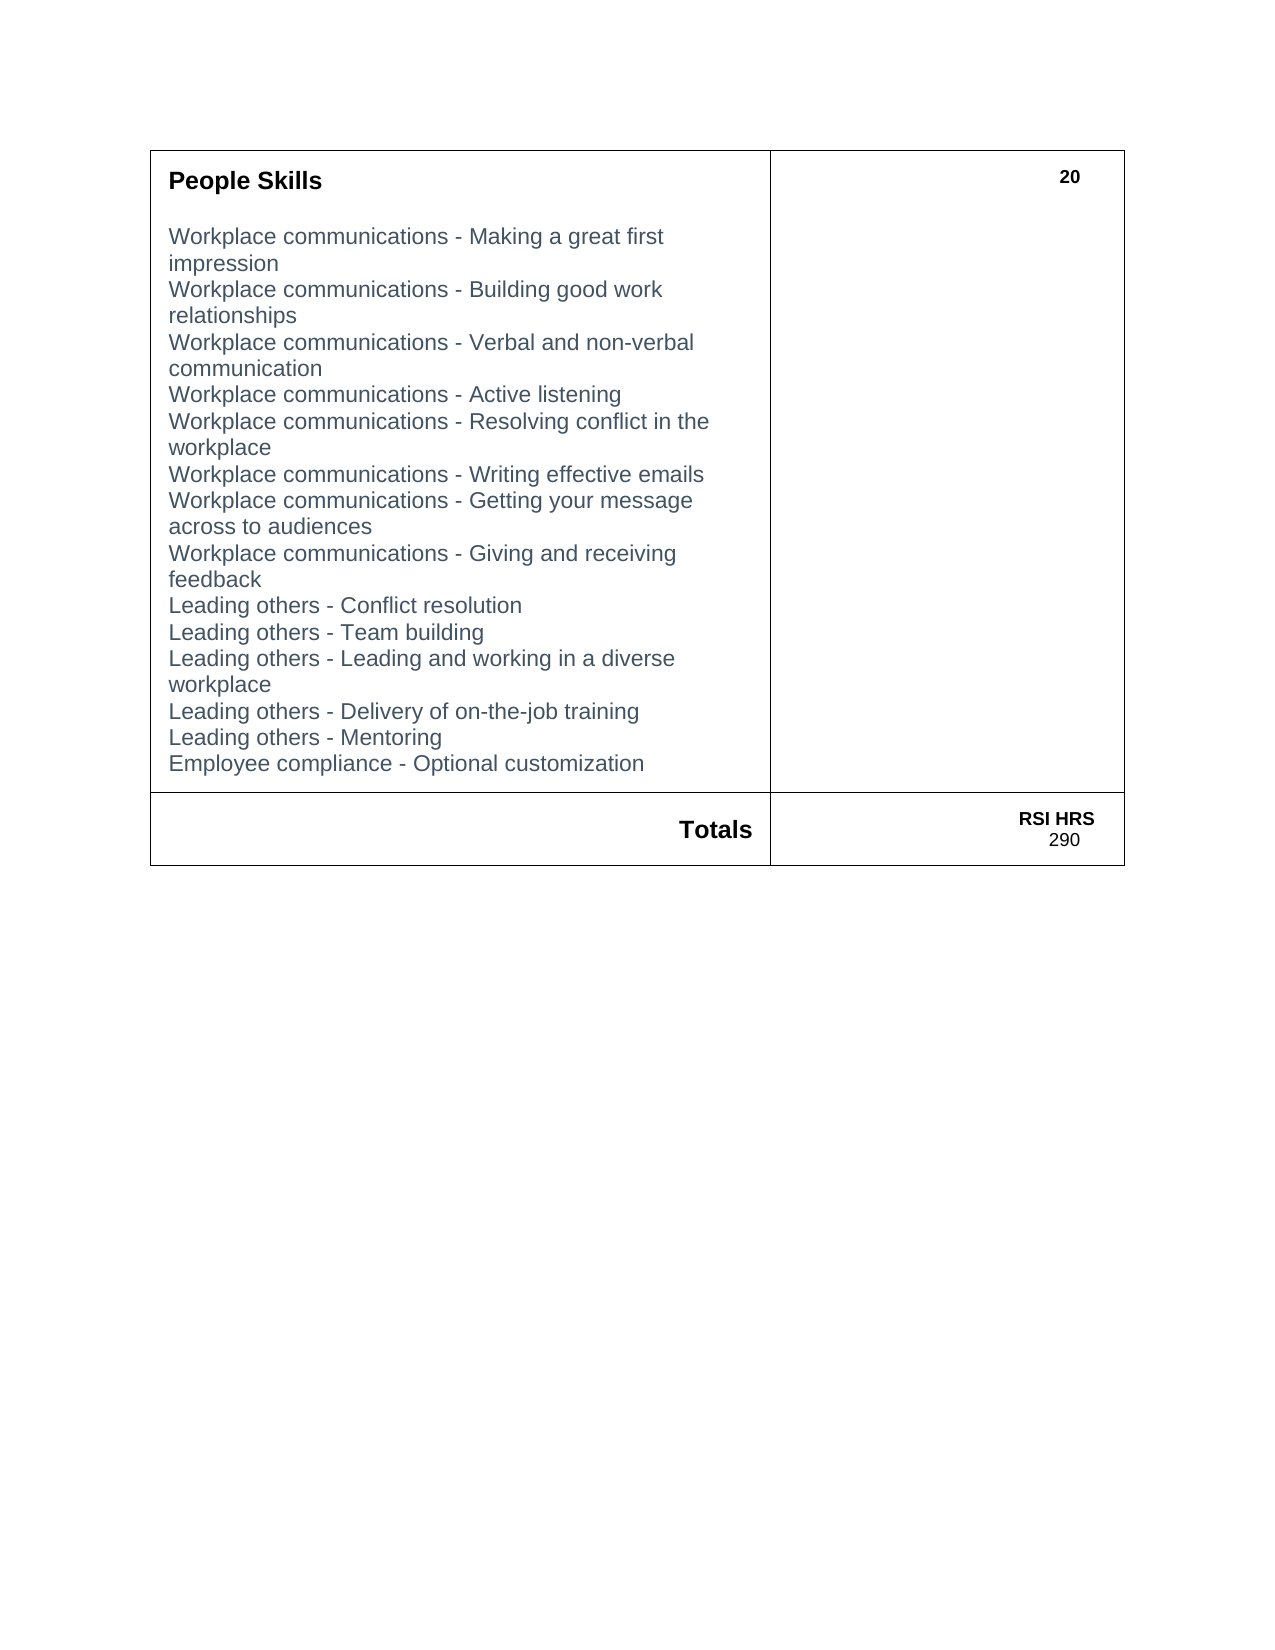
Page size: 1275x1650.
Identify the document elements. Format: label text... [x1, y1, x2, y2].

table_cell People Skills Workplace communications - Making a great first impression Workplace communications - Building good work relationships Workplace communications - Verbal and non-verbal communication Workplace communications - Active listening Workplace communications - Resolving conflict in the workplace Workplace communications - Writing effective emails Workplace communications - Getting your message across to audiences Workplace communications - Giving and receiving feedback Leading others - Conflict resolution Leading others - Team building Leading others - Leading and working in a diverse workplace Leading others - Delivery of on-the-job training Leading others - Mentoring Employee compliance - Optional customization [151, 151, 770, 792]
table_cell RSI HRS 290 [771, 793, 1124, 865]
table_cell 20 [771, 151, 1124, 792]
table_cell Totals [151, 793, 770, 865]
